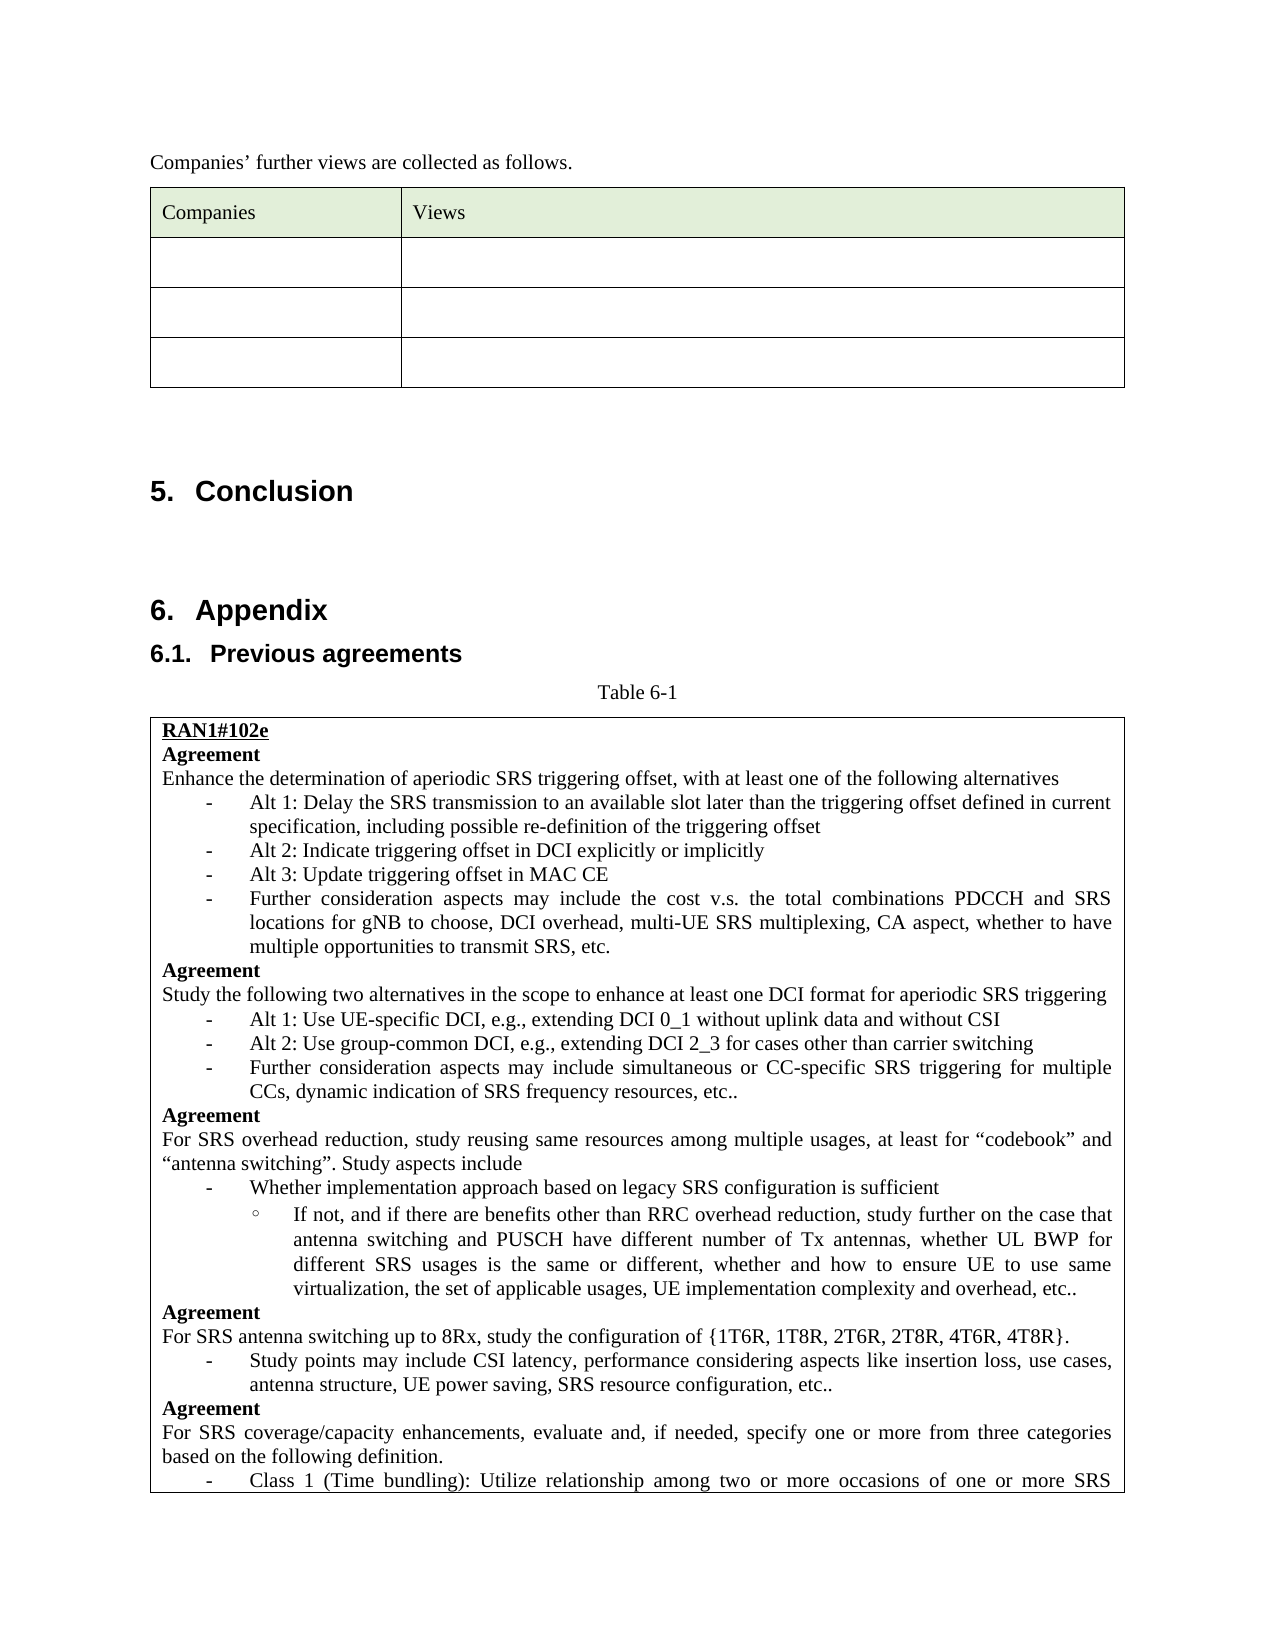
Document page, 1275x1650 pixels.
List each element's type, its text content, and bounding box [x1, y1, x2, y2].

table_cell [402, 238, 1124, 287]
table_header Companies [151, 188, 401, 237]
subtitle Appendix [150, 593, 1125, 626]
table_header Views [402, 188, 1124, 237]
table_cell [151, 238, 401, 287]
subtitle Conclusion [150, 474, 1125, 507]
table_cell [151, 288, 401, 337]
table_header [151, 718, 1124, 1492]
text Companies’ further views are collected as follows. [150, 150, 1125, 174]
table_cell [402, 288, 1124, 337]
text Table 6-1 [150, 680, 1125, 704]
table_cell [402, 338, 1124, 387]
subtitle Previous agreements [150, 639, 1125, 668]
table_cell [151, 338, 401, 387]
